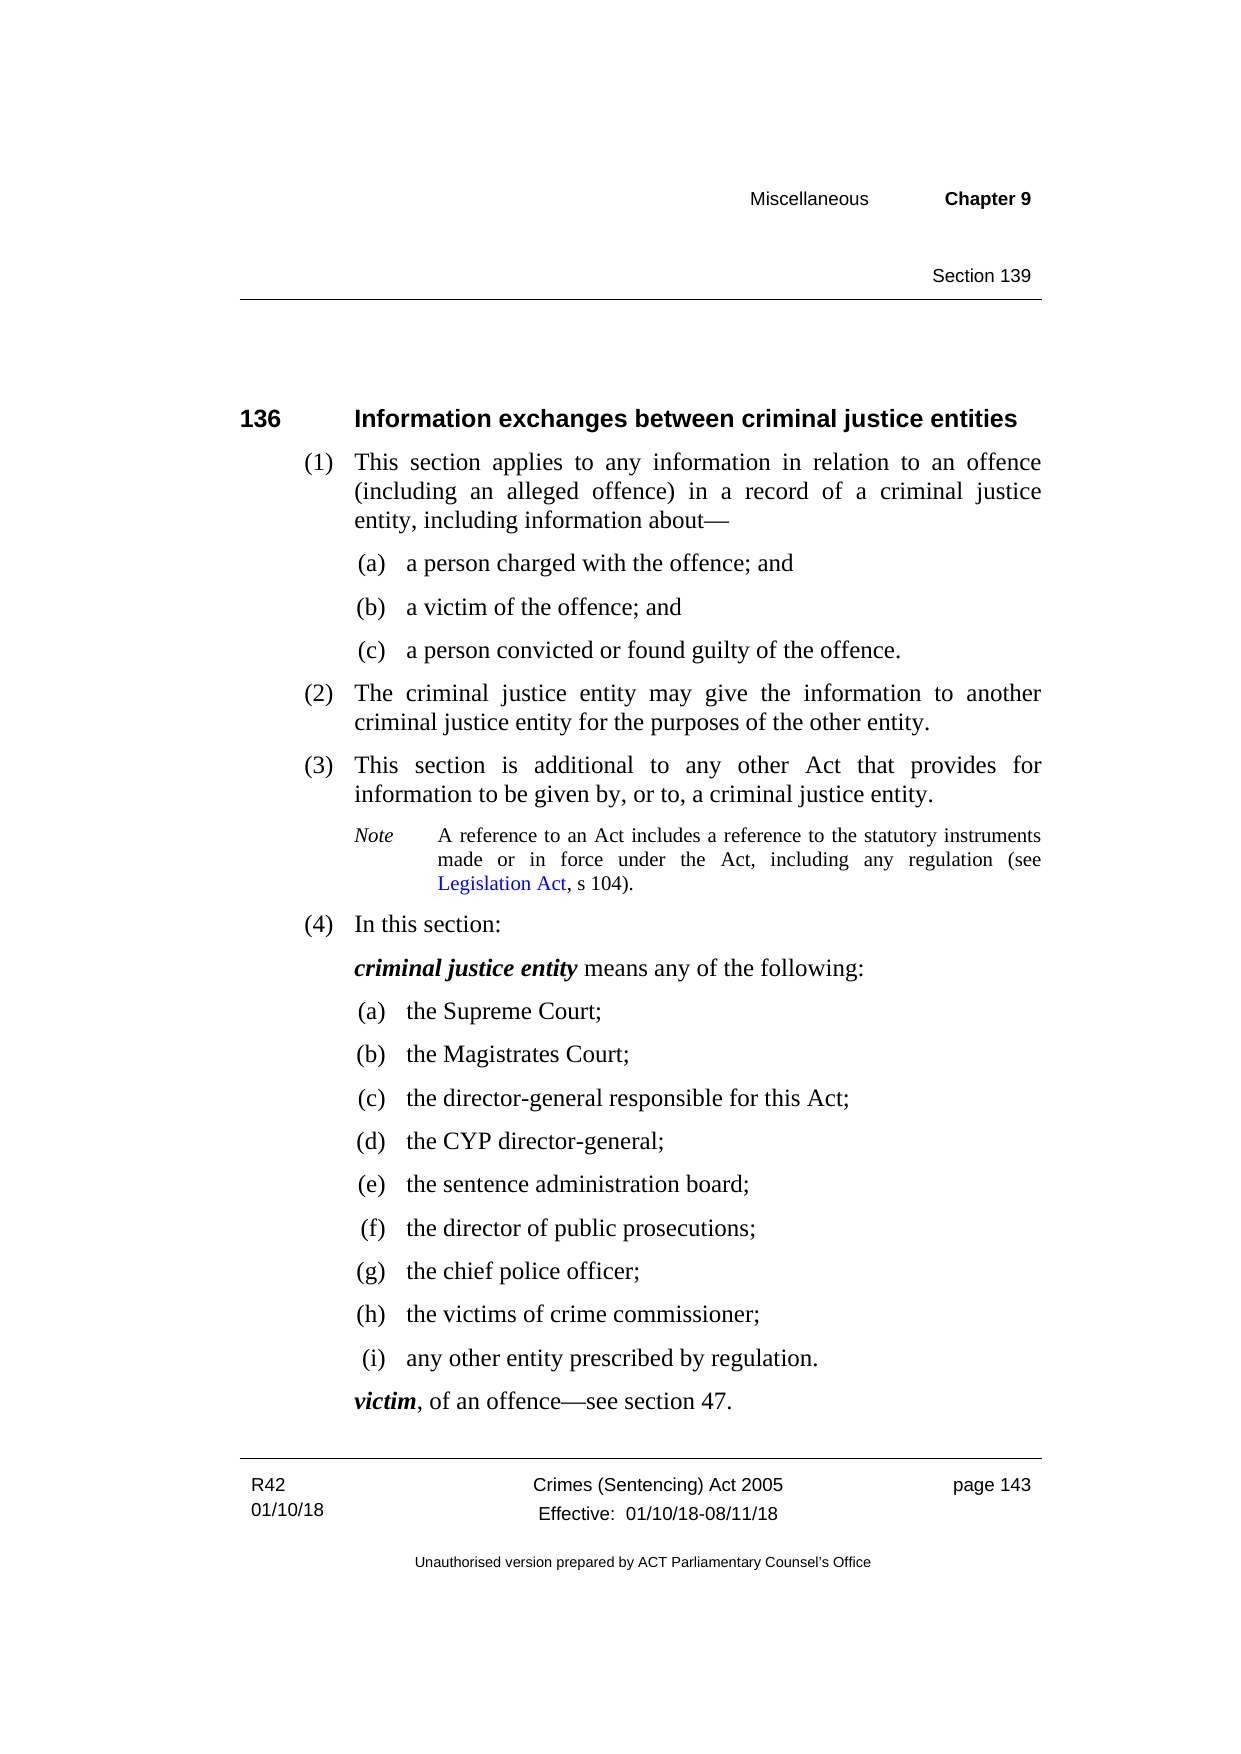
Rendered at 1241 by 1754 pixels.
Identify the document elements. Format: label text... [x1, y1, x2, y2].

text (2) The criminal justice entity may give the information to another criminal justice entity for the purposes of the other entity. [239, 678, 1042, 736]
text (a) a person charged with the offence; and [239, 548, 1042, 577]
text (h) the victims of crime commissioner; [239, 1299, 1042, 1328]
text criminal justice entity means any of the following: [354, 953, 1042, 981]
text (b) a victim of the offence; and [239, 592, 1042, 620]
text Note A reference to an Act includes a reference to the statutory instruments made or in force under the Act, including any regulation (see Legislation Act, s 104). [354, 822, 1042, 895]
text (4) In this section: [239, 909, 1042, 938]
text (e) the sentence administration board; [239, 1169, 1042, 1198]
text 136 Information exchanges between criminal justice entities [239, 404, 1042, 433]
text (g) the chief police officer; [239, 1256, 1042, 1285]
text (3) This section is additional to any other Act that provides for information to be given by, or to, a criminal justice entity. [239, 750, 1042, 808]
text (f) the director of public prosecutions; [239, 1213, 1042, 1241]
text (b) the ; [239, 1039, 1042, 1068]
text (a) the Supreme Court; [239, 996, 1042, 1025]
text (i) any other entity prescribed by regulation. [239, 1343, 1042, 1371]
text (c) the director-general responsible for this Act; [239, 1083, 1042, 1111]
text (1) This section applies to any information in relation to an offence (including an alleged offence) in a record of a criminal justice entity, including information about— [239, 447, 1042, 534]
text (c) a person convicted or found guilty of the offence. [239, 635, 1042, 664]
text victim, of an offence—see section 47. [354, 1386, 1042, 1415]
text (d) the CYP director-general; [239, 1126, 1042, 1155]
